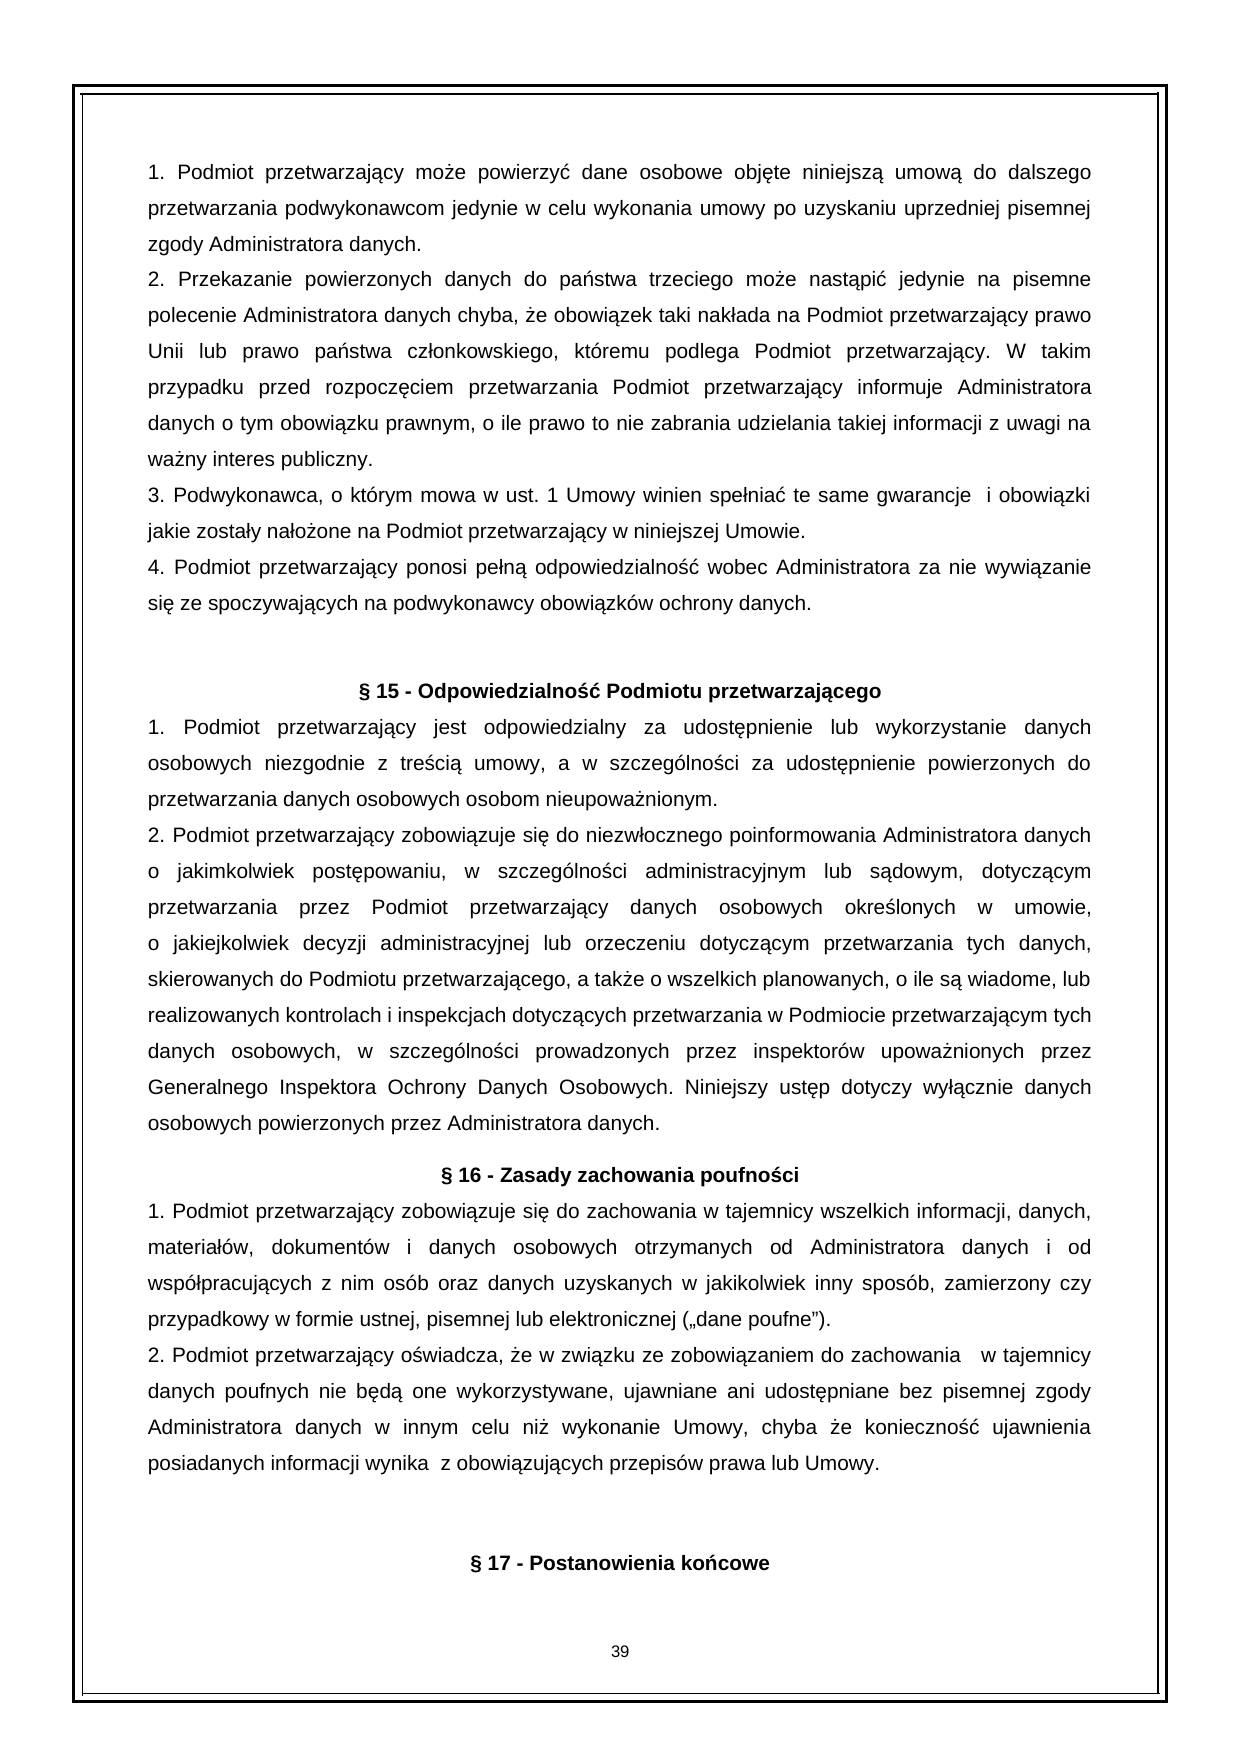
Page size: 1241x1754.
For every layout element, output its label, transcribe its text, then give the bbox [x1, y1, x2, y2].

list Podmiot przetwarzający ponosi pełną odpowiedzialność wobec Administratora za nie wywiązanie się ze spoczywających na podwykonawcy obowiązków ochrony danych. [148, 555, 1092, 615]
list Podmiot przetwarzający może powierzyć dane osobowe objęte niniejszą umową do dalszego przetwarzania podwykonawcom jedynie w celu wykonania umowy po uzyskaniu uprzedniej pisemnej zgody Administratora danych. [148, 159, 1092, 255]
list Przekazanie powierzonych danych do państwa trzeciego może nastąpić jedynie na pisemne polecenie Administratora danych chyba, że obowiązek taki nakłada na Podmiot przetwarzający prawo Unii lub prawo państwa członkowskiego, któremu podlega Podmiot przetwarzający. W takim przypadku przed rozpoczęciem przetwarzania Podmiot przetwarzający informuje Administratora danych o tym obowiązku prawnym, o ile prawo to nie zabrania udzielania takiej informacji z uwagi na ważny interes publiczny. [148, 267, 1092, 471]
list Podmiot przetwarzający zobowiązuje się do niezwłocznego poinformowania Administratora danych o jakimkolwiek postępowaniu, w szczególności administracyjnym lub sądowym, dotyczącym przetwarzania przez Podmiot przetwarzający danych osobowych określonych w umowie, o jakiejkolwiek decyzji administracyjnej lub orzeczeniu dotyczącym przetwarzania tych danych, skierowanych do Podmiotu przetwarzającego, a także o wszelkich planowanych, o ile są wiadome, lub realizowanych kontrolach i inspekcjach dotyczących przetwarzania w Podmiocie przetwarzającym tych danych osobowych, w szczególności prowadzonych przez inspektorów upoważnionych przez Generalnego Inspektora Ochrony Danych Osobowych. Niniejszy ustęp dotyczy wyłącznie danych osobowych powierzonych przez Administratora danych. [148, 823, 1092, 1134]
text § 17 - Postanowienia końcowe [148, 1551, 1092, 1575]
list 2. Podmiot przetwarzający oświadcza, że w związku ze zobowiązaniem do zachowania w tajemnicy danych poufnych nie będą one wykorzystywane, ujawniane ani udostępniane bez pisemnej zgody Administratora danych w innym celu niż wykonanie Umowy, chyba że konieczność ujawnienia posiadanych informacji wynika z obowiązujących przepisów prawa lub Umowy. [148, 1343, 1092, 1474]
text § 15 - Odpowiedzialność Podmiotu przetwarzającego [148, 679, 1092, 703]
text § 16 - Zasady zachowania poufności [148, 1163, 1092, 1187]
list Podmiot przetwarzający jest odpowiedzialny za udostępnienie lub wykorzystanie danych osobowych niezgodnie z treścią umowy, a w szczególności za udostępnienie powierzonych do przetwarzania danych osobowych osobom nieupoważnionym. [148, 715, 1092, 811]
list 1. Podmiot przetwarzający zobowiązuje się do zachowania w tajemnicy wszelkich informacji, danych, materiałów, dokumentów i danych osobowych otrzymanych od Administratora danych i od współpracujących z nim osób oraz danych uzyskanych w jakikolwiek inny sposób, zamierzony czy przypadkowy w formie ustnej, pisemnej lub elektronicznej („dane poufne”). [148, 1199, 1092, 1331]
list Podwykonawca, o którym mowa w ust. 1 Umowy winien spełniać te same gwarancje i obowiązki jakie zostały nałożone na Podmiot przetwarzający w niniejszej Umowie. [148, 483, 1092, 543]
